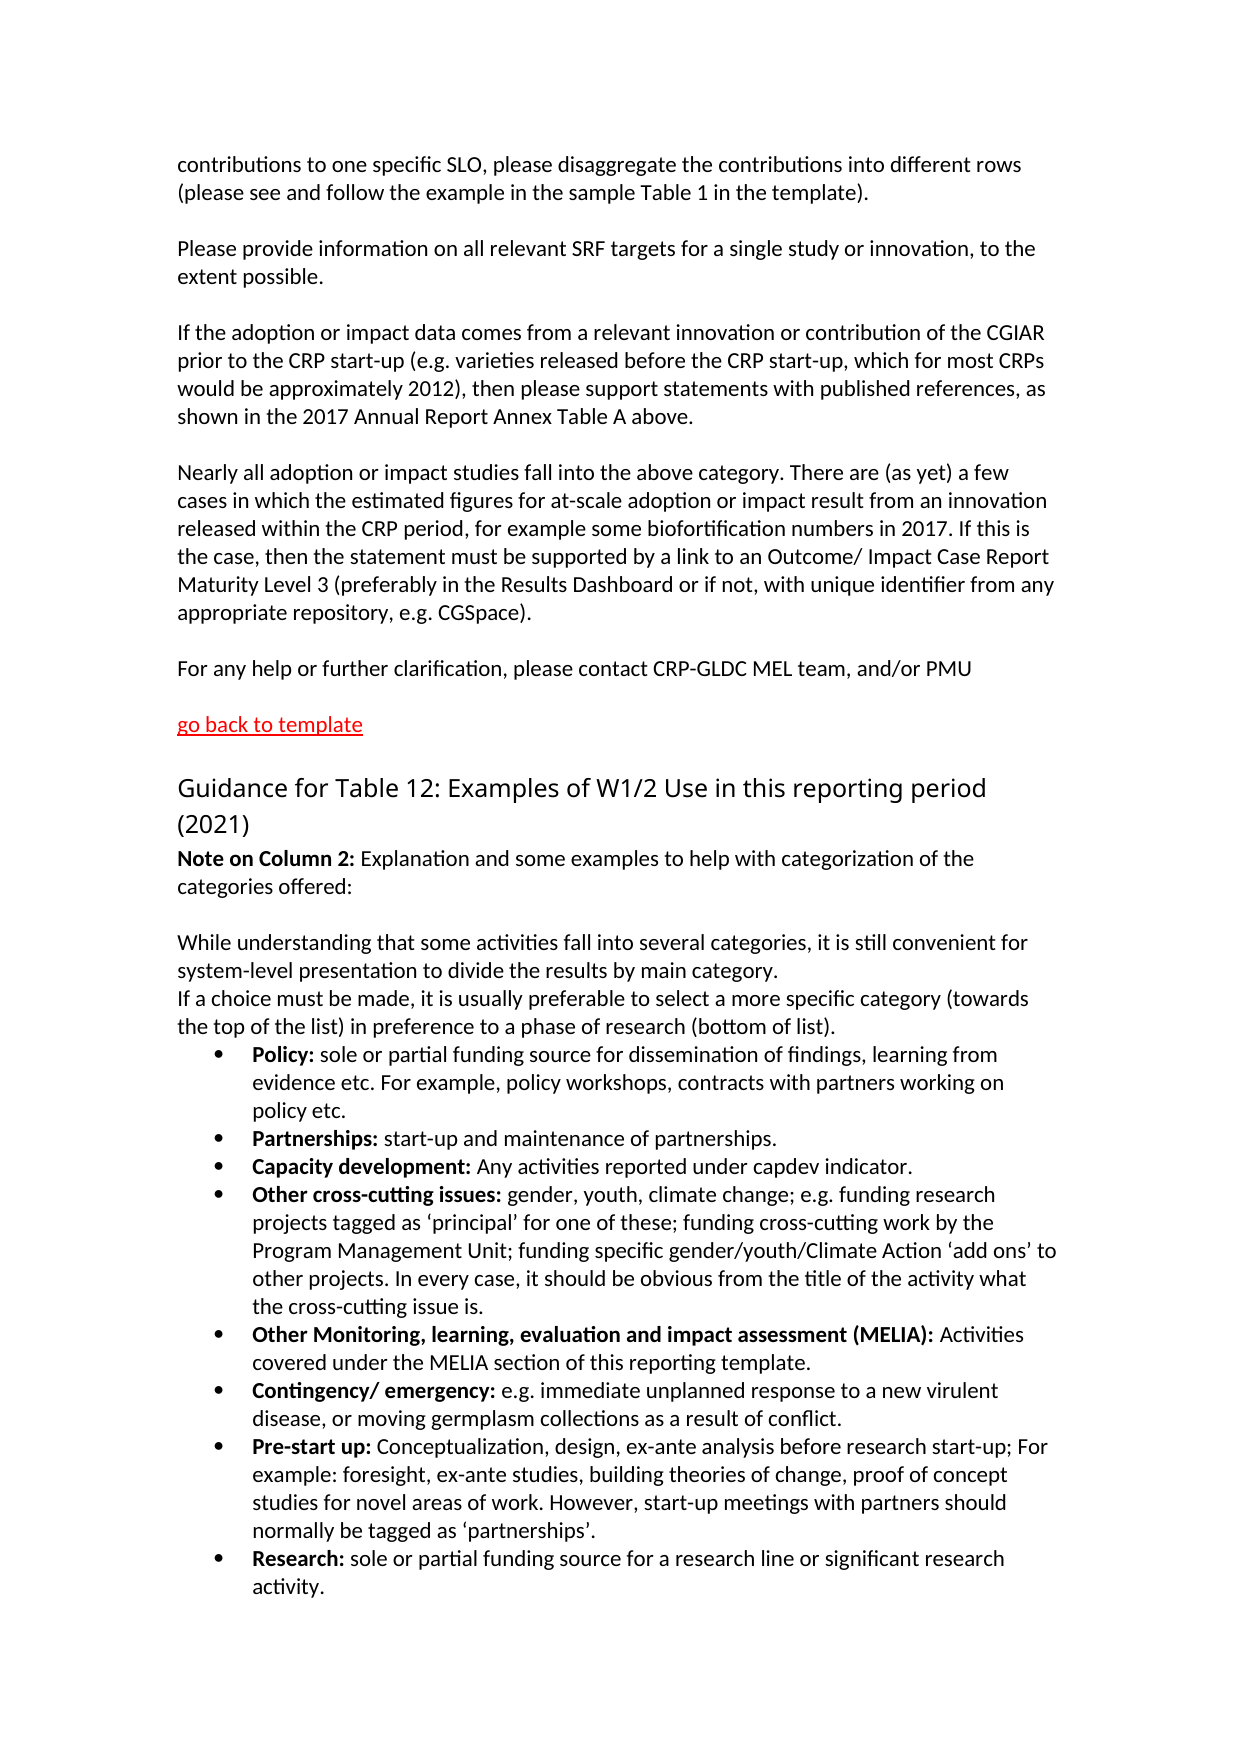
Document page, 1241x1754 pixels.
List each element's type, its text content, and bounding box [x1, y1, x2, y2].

list Contingency/ emergency: e.g. immediate unplanned response to a new virulent disease, or moving germplasm collections as a result of conflict. [214, 1376, 1063, 1432]
text If a choice must be made, it is usually preferable to select a more specific category (towards the top of the list) in preference to a phase of research (bottom of list). [177, 984, 1063, 1040]
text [177, 150, 1063, 206]
list Partnerships: start-up and maintenance of partnerships. [214, 1124, 1063, 1152]
text go back to template [177, 710, 1063, 738]
list Research: sole or partial funding source for a research line or significant research activity. [214, 1544, 1063, 1601]
text Note on Column 2: Explanation and some examples to help with categorization of the categories offered: [177, 844, 1063, 900]
text Please provide information on all relevant SRF targets for a single study or innovation, to the extent possible. [177, 234, 1063, 290]
text For any help or further clarification, please contact CRP-GLDC MEL team, and/or PMU [177, 654, 1063, 682]
text While understanding that some activities fall into several categories, it is still convenient for system-level presentation to divide the results by main category. [177, 928, 1063, 984]
list Other cross-cutting issues: gender, youth, climate change; e.g. funding research projects tagged as ‘principal’ for one of these; funding cross-cutting work by the Program Management Unit; funding specific gender/youth/Climate Action ‘add ons’ to other projects. In every case, it should be obvious from the title of the activity what the cross-cutting issue is. [214, 1180, 1063, 1320]
list Pre-start up: Conceptualization, design, ex-ante analysis before research start-up; For example: foresight, ex-ante studies, building theories of change, proof of concept studies for novel areas of work. However, start-up meetings with partners should normally be tagged as ‘partnerships’. [214, 1432, 1063, 1544]
text If the adoption or impact data comes from a relevant innovation or contribution of the CGIAR prior to the CRP start-up (e.g. varieties released before the CRP start-up, which for most CRPs would be approximately 2012), then please support statements with published references, as shown in the 2017 Annual Report Annex Table A above. [177, 318, 1063, 430]
subtitle Guidance for Table 12: Examples of W1/2 Use in this reporting period (2021) [177, 770, 1063, 841]
list Policy: sole or partial funding source for dissemination of findings, learning from evidence etc. For example, policy workshops, contracts with partners working on policy etc. [214, 1040, 1063, 1124]
list Capacity development: Any activities reported under capdev indicator. [214, 1152, 1063, 1180]
text Nearly all adoption or impact studies fall into the above category. There are (as yet) a few cases in which the estimated figures for at-scale adoption or impact result from an innovation released within the CRP period, for example some biofortification numbers in 2017. If this is the case, then the statement must be supported by a link to an Outcome/ Impact Case Report Maturity Level 3 (preferably in the Results Dashboard or if not, with unique identifier from any appropriate repository, e.g. CGSpace). [177, 458, 1063, 626]
list Other Monitoring, learning, evaluation and impact assessment (MELIA): Activities covered under the MELIA section of this reporting template. [214, 1320, 1063, 1376]
